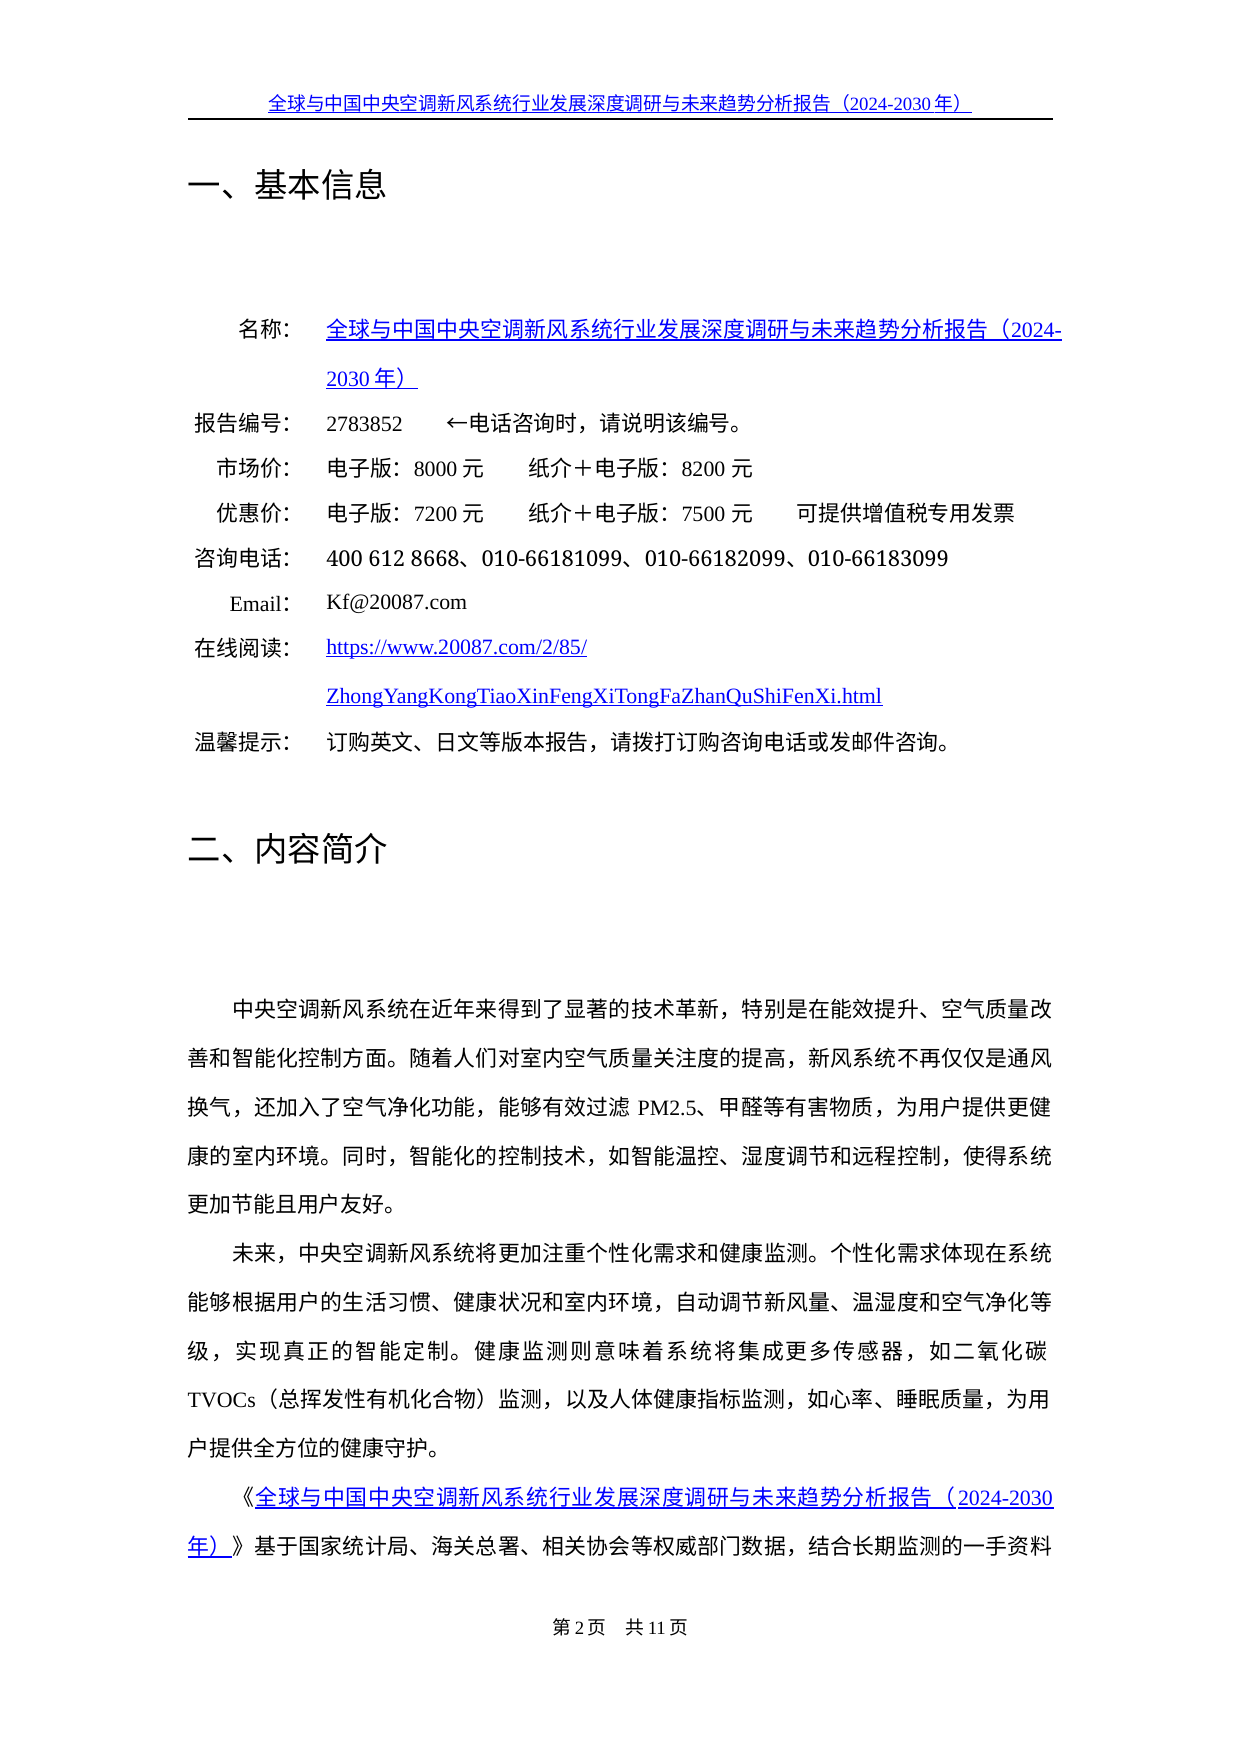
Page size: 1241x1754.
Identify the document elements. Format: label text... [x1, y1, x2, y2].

table_cell 电子版：8000 元 纸介＋电子版：8200 元 [315, 450, 1073, 495]
table_header 全球与中国中央空调新风系统行业发展深度调研与未来趋势分析报告（2024-2030年） [315, 312, 1073, 405]
table_cell 400 612 8668、010-66181099、010-66182099、010-66183099 [315, 540, 1073, 585]
title 一、基本信息 [187, 150, 1053, 215]
table_header 名称： [167, 312, 315, 405]
title 二、内容简介 [187, 814, 1053, 879]
table_cell [315, 630, 1073, 724]
table_cell 在线阅读： [167, 630, 315, 724]
table_cell 订购英文、日文等版本报告，请拨打订购咨询电话或发邮件咨询。 [315, 724, 1073, 769]
table_cell 咨询电话： [167, 540, 315, 585]
table_cell Kf@20087.com [315, 585, 1073, 630]
table_cell 优惠价： [167, 495, 315, 540]
table_cell 电子版：7200 元 纸介＋电子版：7500 元 可提供增值税专用发票 [315, 495, 1073, 540]
table_cell 报告编号： [167, 405, 315, 450]
table_cell 2783852 ←电话咨询时，请说明该编号。 [315, 405, 1073, 450]
table_cell 市场价： [167, 450, 315, 495]
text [187, 992, 1053, 1561]
table_cell 温馨提示： [167, 724, 315, 769]
table_cell Email： [167, 585, 315, 630]
